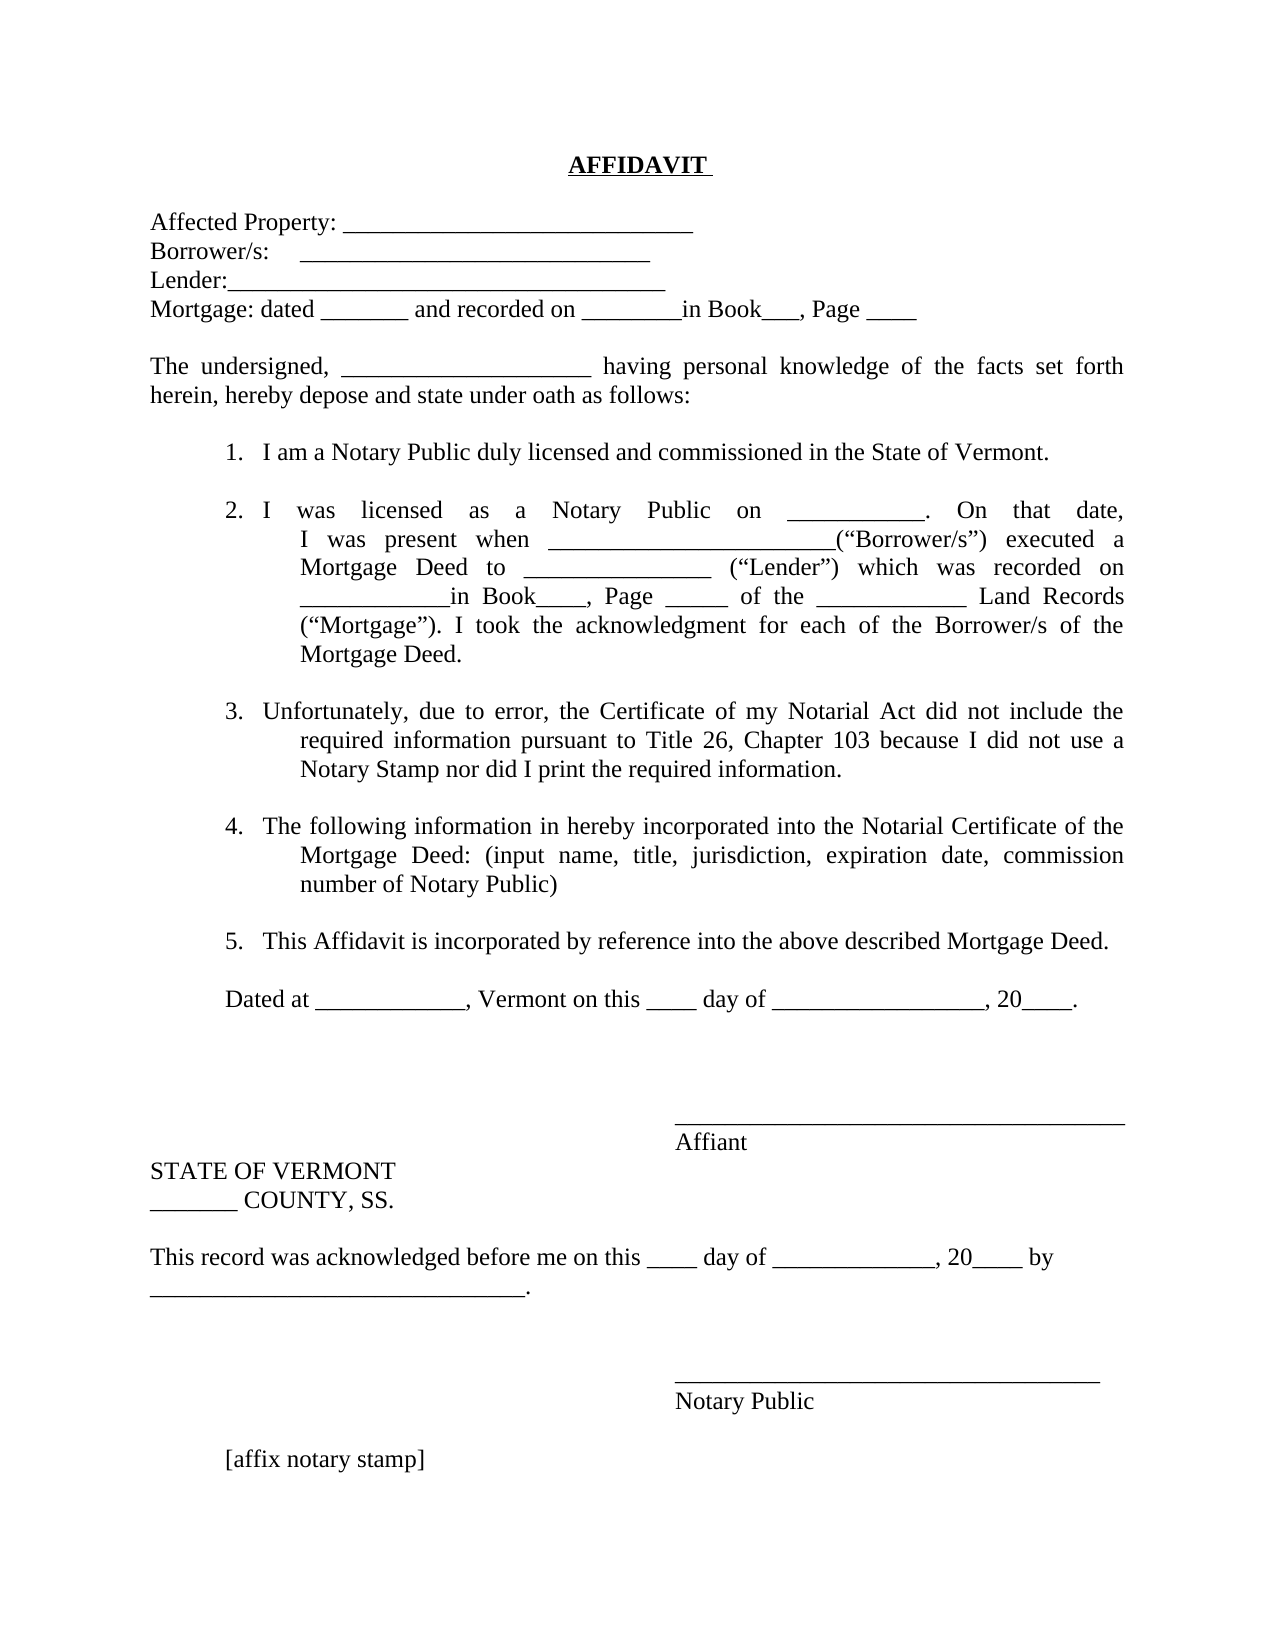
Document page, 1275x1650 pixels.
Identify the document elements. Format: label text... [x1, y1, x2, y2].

text Mortgage: dated _______ and recorded on ________in Book___, Page ____ [150, 294, 1125, 322]
text [affix notary stamp] [150, 1444, 1125, 1472]
text Affiant [150, 1127, 1125, 1156]
text AFFIDAVIT [150, 150, 1125, 179]
list The following information in hereby incorporated into the Notarial Certificate of the Mortgage Deed: (input name, title, jurisdiction, expiration date, commission number of Notary Public) [225, 811, 1125, 897]
text Dated at ____________, Vermont on this ____ day of _________________, 20____. [225, 984, 1125, 1041]
list I am a Notary Public duly licensed and commissioned in the State of Vermont. [225, 437, 1125, 466]
text __________________________________ [150, 1357, 1125, 1386]
text Notary Public [150, 1386, 1125, 1415]
text The undersigned, ____________________ having personal knowledge of the facts set forth herein, hereby depose and state under oath as follows: [150, 351, 1125, 409]
list This Affidavit is incorporated by reference into the above described Mortgage Deed. [225, 926, 1125, 955]
text Lender:___________________________________ [150, 265, 1125, 294]
list I was licensed as a Notary Public on ___________. On that date, I was present when _______________________(“Borrower/s”) executed a Mortgage Deed to _______________ (“Lender”) which was recorded on ____________in Book____, Page _____ of the ____________ Land Records (“Mortgage”). I took the acknowledgment for each of the Borrower/s of the Mortgage Deed. [225, 495, 1125, 667]
text STATE OF VERMONT [150, 1156, 1125, 1185]
text _______ COUNTY, SS. [150, 1185, 1125, 1214]
text ____________________________________ [150, 1099, 1125, 1127]
text Affected Property: ____________________________ [150, 207, 1125, 236]
text Borrower/s: ____________________________ [150, 236, 1125, 265]
text This record was acknowledged before me on this ____ day of _____________, 20____ by ______________________________. [150, 1242, 1125, 1300]
list Unfortunately, due to error, the Certificate of my Notarial Act did not include the required information pursuant to Title 26, Chapter 103 because I did not use a Notary Stamp nor did I print the required information. [225, 696, 1125, 782]
